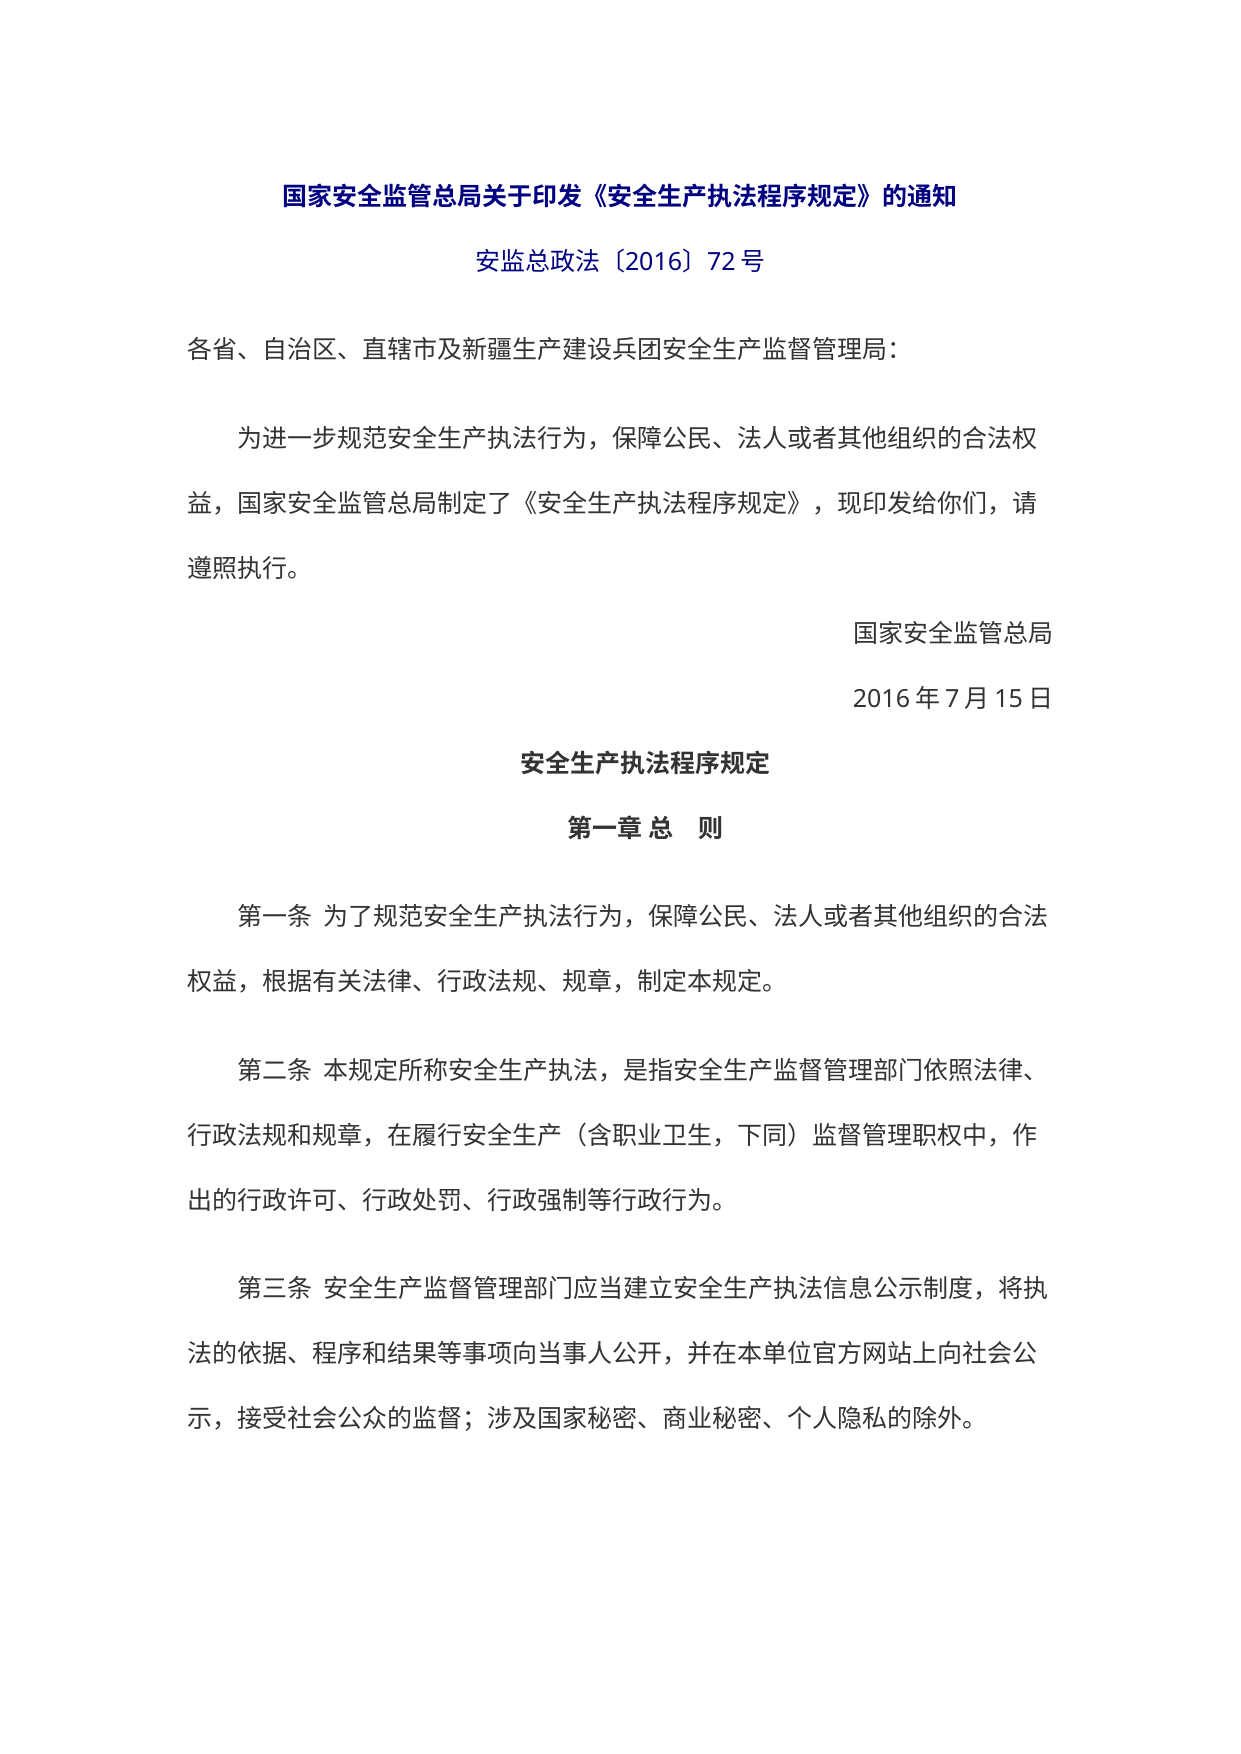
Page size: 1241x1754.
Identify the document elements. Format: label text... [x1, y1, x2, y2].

text 各省、自治区、直辖市及新疆生产建设兵团安全生产监督管理局： [187, 315, 1053, 380]
text 第一章 总 则 [187, 794, 1053, 859]
text 国家安全监管总局关于印发《安全生产执法程序规定》的通知 [187, 162, 1053, 227]
text 安全生产执法程序规定 [187, 729, 1053, 794]
text 第三条 安全生产监督管理部门应当建立安全生产执法信息公示制度，将执法的依据、程序和结果等事项向当事人公开，并在本单位官方网站上向社会公示，接受社会公众的监督；涉及国家秘密、商业秘密、个人隐私的除外。 [187, 1254, 1053, 1449]
text 第一条 为了规范安全生产执法行为，保障公民、法人或者其他组织的合法权益，根据有关法律、行政法规、规章，制定本规定。 [187, 882, 1053, 1012]
text 第二条 本规定所称安全生产执法，是指安全生产监督管理部门依照法律、行政法规和规章，在履行安全生产（含职业卫生，下同）监督管理职权中，作出的行政许可、行政处罚、行政强制等行政行为。 [187, 1036, 1053, 1231]
text 为进一步规范安全生产执法行为，保障公民、法人或者其他组织的合法权益，国家安全监管总局制定了《安全生产执法程序规定》，现印发给你们，请遵照执行。 [187, 404, 1053, 599]
text 国家安全监管总局 2016年7月15日 [187, 599, 1053, 729]
text 安监总政法〔2016〕72号 [187, 227, 1053, 292]
